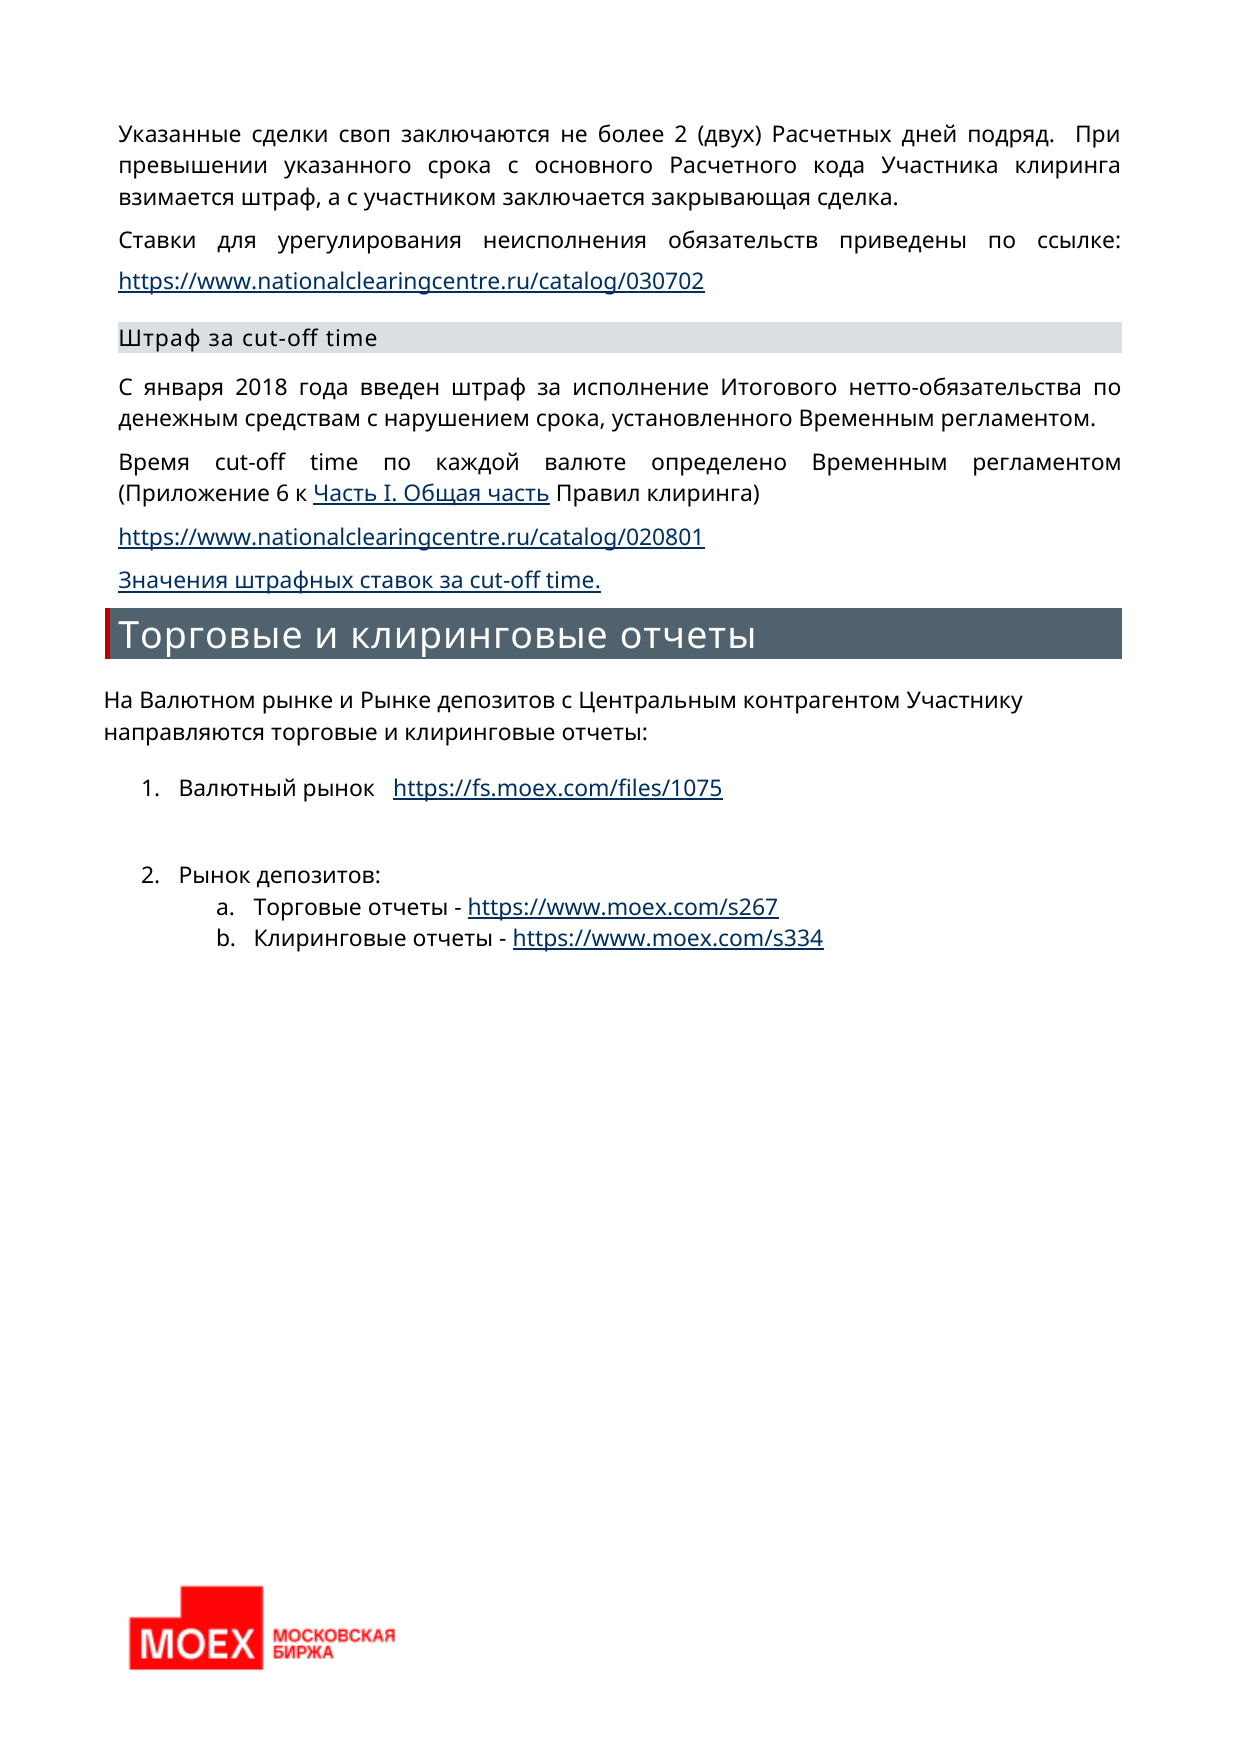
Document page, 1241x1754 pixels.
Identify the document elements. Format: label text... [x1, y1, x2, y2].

text Штраф за cut-off time [118, 322, 1122, 353]
text С января 2018 года введен штраф за исполнение Итогового нетто-обязательства по денежным средствам с нарушением срока, установленного Временным регламентом. [118, 371, 1122, 433]
text Время cut-off time по каждой валюте определено Временным регламентом (Приложение 6 к Часть I. Общая часть Правил клиринга) [118, 446, 1122, 508]
text Торговые и клиринговые отчеты [110, 608, 1122, 659]
text Указанные сделки своп заключаются не более 2 (двух) Расчетных дней подряд. При превышении указанного срока с основного Расчетного кода Участника клиринга взимается штраф, а с участником заключается закрывающая сделка. [118, 118, 1122, 212]
table_header На Валютном рынке и Рынке депозитов с Центральным контрагентом Участнику направляются торговые и клиринговые отчеты: Рынок депозитов: Торговые отчеты - https://www.moex.com/s267 Клиринговые отчеты - https://www.moex.com/s334 [103, 672, 1107, 1005]
text https://www.nationalclearingcentre.ru/catalog/020801 [118, 521, 1122, 552]
picture [118, 1577, 409, 1681]
text . [118, 564, 1122, 596]
text Ставки для урегулирования неисполнения обязательств приведены по ссылке: https://www.nationalclearingcentre.ru/catalog/030702 [118, 224, 1122, 296]
